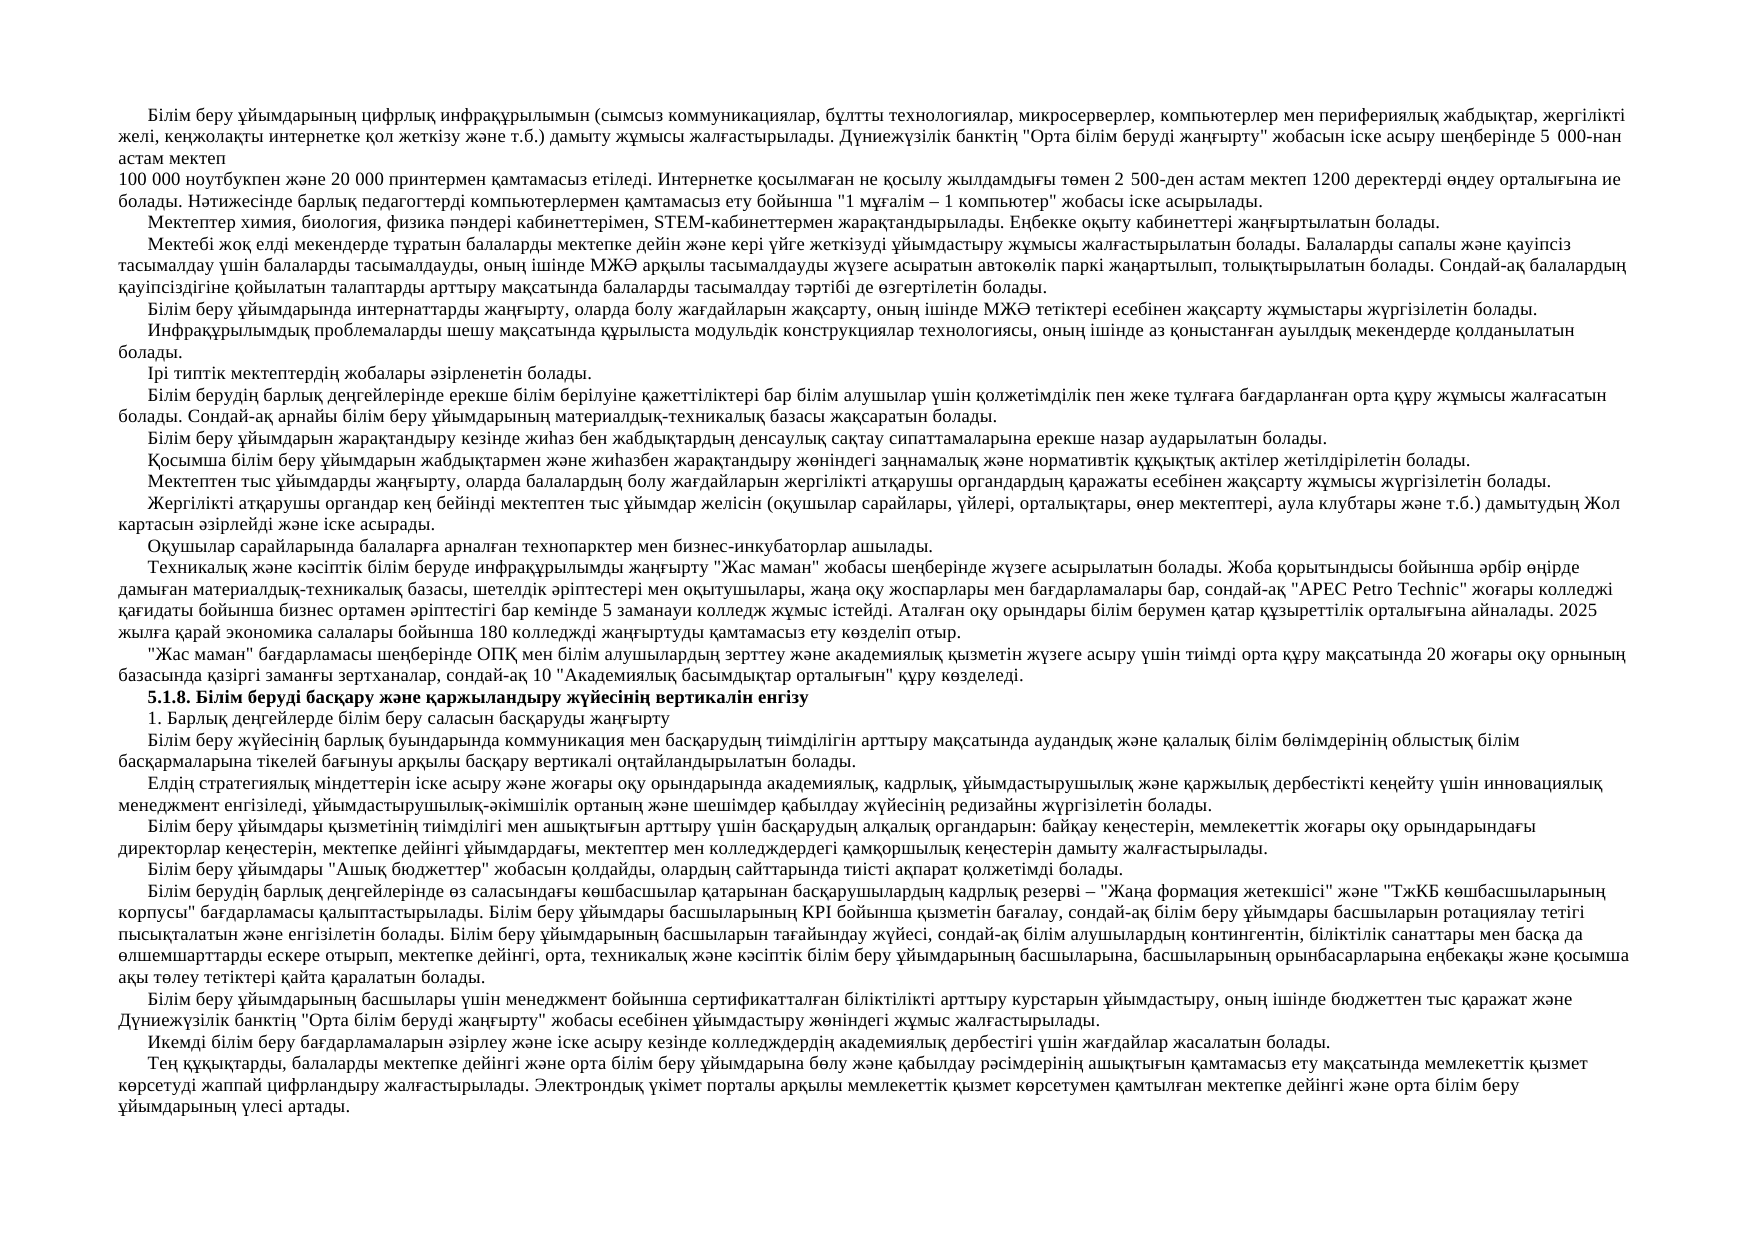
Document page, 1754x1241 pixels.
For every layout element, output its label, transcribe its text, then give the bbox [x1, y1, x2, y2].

text Білім берудің барлық деңгейлерінде өз саласындағы көшбасшылар қатарынан басқарушылардың кадрлық резерві – "Жаңа формация жетекшісі" және "ТжКБ көшбасшыларының корпусы" бағдарламасы қалыптастырылады. Білім беру ұйымдары басшыларының КРІ бойынша қызметін бағалау, сондай-ақ білім беру ұйымдары басшыларын ротациялау тетігі пысықталатын және енгізілетін болады. Білім беру ұйымдарының басшыларын тағайындау жүйесі, сондай-ақ білім алушылардың контингентін, біліктілік санаттары мен басқа да өлшемшарттарды ескере отырып, мектепке дейінгі, орта, техникалық және кәсіптік білім беру ұйымдарының басшыларына, басшыларының орынбасарларына еңбекақы және қосымша ақы төлеу тетіктері қайта қаралатын болады. [118, 880, 1636, 987]
text Тең құқықтарды, балаларды мектепке дейінгі және орта білім беру ұйымдарына бөлу және қабылдау рәсімдерінің ашықтығын қамтамасыз ету мақсатында мемлекеттік қызмет көрсетуді жаппай цифрландыру жалғастырылады. Электрондық үкімет порталы арқылы мемлекеттік қызмет көрсетумен қамтылған мектепке дейінгі және орта білім беру ұйымдарының үлесі артады. [118, 1052, 1636, 1117]
text Білім беру ұйымдары "Ашық бюджеттер" жобасын қолдайды, олардың сайттарында тиісті ақпарат қолжетімді болады. [118, 858, 1636, 880]
text Білім беру ұйымдарында интернаттарды жаңғырту, оларда болу жағдайларын жақсарту, оның ішінде МЖӘ тетіктері есебінен жақсарту жұмыстары жүргізілетін болады. [118, 297, 1636, 319]
text Білім беру ұйымдарының басшылары үшін менеджмент бойынша сертификатталған біліктілікті арттыру курстарын ұйымдастыру, оның ішінде бюджеттен тыс қаражат және Дүниежүзілік банктің "Орта білім беруді жаңғырту" жобасы есебінен ұйымдастыру жөніндегі жұмыс жалғастырылады. [118, 987, 1636, 1031]
text 1. Барлық деңгейлерде білім беру саласын басқаруды жаңғырту [118, 707, 1636, 729]
text Білім беру ұйымдарының цифрлық инфрақұрылымын (сымсыз коммуникациялар, бұлтты технологиялар, микросерверлер, компьютерлер мен перифериялық жабдықтар, жергілікті желі, кеңжолақты интернетке қол жеткізу және т.б.) дамыту жұмысы жалғастырылады. Дүниежүзілік банктің "Орта білім беруді жаңғырту" жобасын іске асыру шеңберінде 5 000-нан астам мектеп 100 000 ноутбукпен және 20 000 принтермен қамтамасыз етіледі. Интернетке қосылмаған не қосылу жылдамдығы төмен 2 500-ден астам мектеп 1200 деректерді өңдеу орталығына ие болады. Нәтижесінде барлық педагогтерді компьютерлермен қамтамасыз ету бойынша "1 мұғалім – 1 компьютер" жобасы іске асырылады. [118, 103, 1636, 211]
text Жергілікті атқарушы органдар кең бейінді мектептен тыс ұйымдар желісін (оқушылар сарайлары, үйлері, орталықтары, өнер мектептері, аула клубтары және т.б.) дамытудың Жол картасын әзірлейді және іске асырады. [118, 492, 1636, 535]
text Мектептер химия, биология, физика пәндері кабинеттерімен, STEM-кабинеттермен жарақтандырылады. Еңбекке оқыту кабинеттері жаңғыртылатын болады. [118, 211, 1636, 233]
text Қосымша білім беру ұйымдарын жабдықтармен және жиһазбен жарақтандыру жөніндегі заңнамалық және нормативтік құқықтық актілер жетілдірілетін болады. [118, 448, 1636, 470]
text 5.1.8. Білім беруді басқару және қаржыландыру жүйесінің вертикалін енгізу [118, 686, 1636, 707]
text Мектебі жоқ елді мекендерде тұратын балаларды мектепке дейін және кері үйге жеткізуді ұйымдастыру жұмысы жалғастырылатын болады. Балаларды сапалы және қауіпсіз тасымалдау үшін балаларды тасымалдауды, оның ішінде МЖӘ арқылы тасымалдауды жүзеге асыратын автокөлік паркі жаңартылып, толықтырылатын болады. Сондай-ақ балалардың қауіпсіздігіне қойылатын талаптарды арттыру мақсатында балаларды тасымалдау тәртібі де өзгертілетін болады. [118, 233, 1636, 297]
text Техникалық және кәсіптік білім беруде инфрақұрылымды жаңғырту "Жас маман" жобасы шеңберінде жүзеге асырылатын болады. Жоба қорытындысы бойынша әрбір өңірде дамыған материалдық-техникалық базасы, шетелдік әріптестері мен оқытушылары, жаңа оқу жоспарлары мен бағдарламалары бар, сондай-ақ "АРЕС Petro Technic" жоғары колледжі қағидаты бойынша бизнес ортамен әріптестігі бар кемінде 5 заманауи колледж жұмыс істейді. Аталған оқу орындары білім берумен қатар құзыреттілік орталығына айналады. 2025 жылға қарай экономика салалары бойынша 180 колледжді жаңғыртуды қамтамасыз ету көзделіп отыр. [118, 556, 1636, 642]
text Оқушылар сарайларында балаларға арналған технопарктер мен бизнес-инкубаторлар ашылады. [118, 535, 1636, 556]
text Мектептен тыс ұйымдарды жаңғырту, оларда балалардың болу жағдайларын жергілікті атқарушы органдардың қаражаты есебінен жақсарту жұмысы жүргізілетін болады. [118, 470, 1636, 492]
text Білім берудің барлық деңгейлерінде ерекше білім берілуіне қажеттіліктері бар білім алушылар үшін қолжетімділік пен жеке тұлғаға бағдарланған орта құру жұмысы жалғасатын болады. Сондай-ақ арнайы білім беру ұйымдарының материалдық-техникалық базасы жақсаратын болады. [118, 384, 1636, 427]
text Инфрақұрылымдық проблемаларды шешу мақсатында құрылыста модульдік конструкциялар технологиясы, оның ішінде аз қоныстанған ауылдық мекендерде қолданылатын болады. [118, 319, 1636, 362]
text Білім беру ұйымдарын жарақтандыру кезінде жиһаз бен жабдықтардың денсаулық сақтау сипаттамаларына ерекше назар аударылатын болады. [118, 427, 1636, 448]
text Икемді білім беру бағдарламаларын әзірлеу және іске асыру кезінде колледждердің академиялық дербестігі үшін жағдайлар жасалатын болады. [118, 1031, 1636, 1052]
text Білім беру жүйесінің барлық буындарында коммуникация мен басқарудың тиімділігін арттыру мақсатында аудандық және қалалық білім бөлімдерінің облыстық білім басқармаларына тікелей бағынуы арқылы басқару вертикалі оңтайландырылатын болады. [118, 729, 1636, 772]
text Ірі типтік мектептердің жобалары әзірленетін болады. [118, 362, 1636, 384]
text Білім беру ұйымдары қызметінің тиімділігі мен ашықтығын арттыру үшін басқарудың алқалық органдарын: байқау кеңестерін, мемлекеттік жоғары оқу орындарындағы директорлар кеңестерін, мектепке дейінгі ұйымдардағы, мектептер мен колледждердегі қамқоршылық кеңестерін дамыту жалғастырылады. [118, 815, 1636, 858]
text Елдің стратегиялық міндеттерін іске асыру және жоғары оқу орындарында академиялық, кадрлық, ұйымдастырушылық және қаржылық дербестікті кеңейту үшін инновациялық менеджмент енгізіледі, ұйымдастырушылық-әкімшілік ортаның және шешімдер қабылдау жүйесінің редизайны жүргізілетін болады. [118, 772, 1636, 815]
text "Жас маман" бағдарламасы шеңберінде ОПҚ мен білім алушылардың зерттеу және академиялық қызметін жүзеге асыру үшін тиімді орта құру мақсатында 20 жоғары оқу орнының базасында қазіргі заманғы зертханалар, сондай-ақ 10 "Академиялық басымдықтар орталығын" құру көзделеді. [118, 642, 1636, 686]
